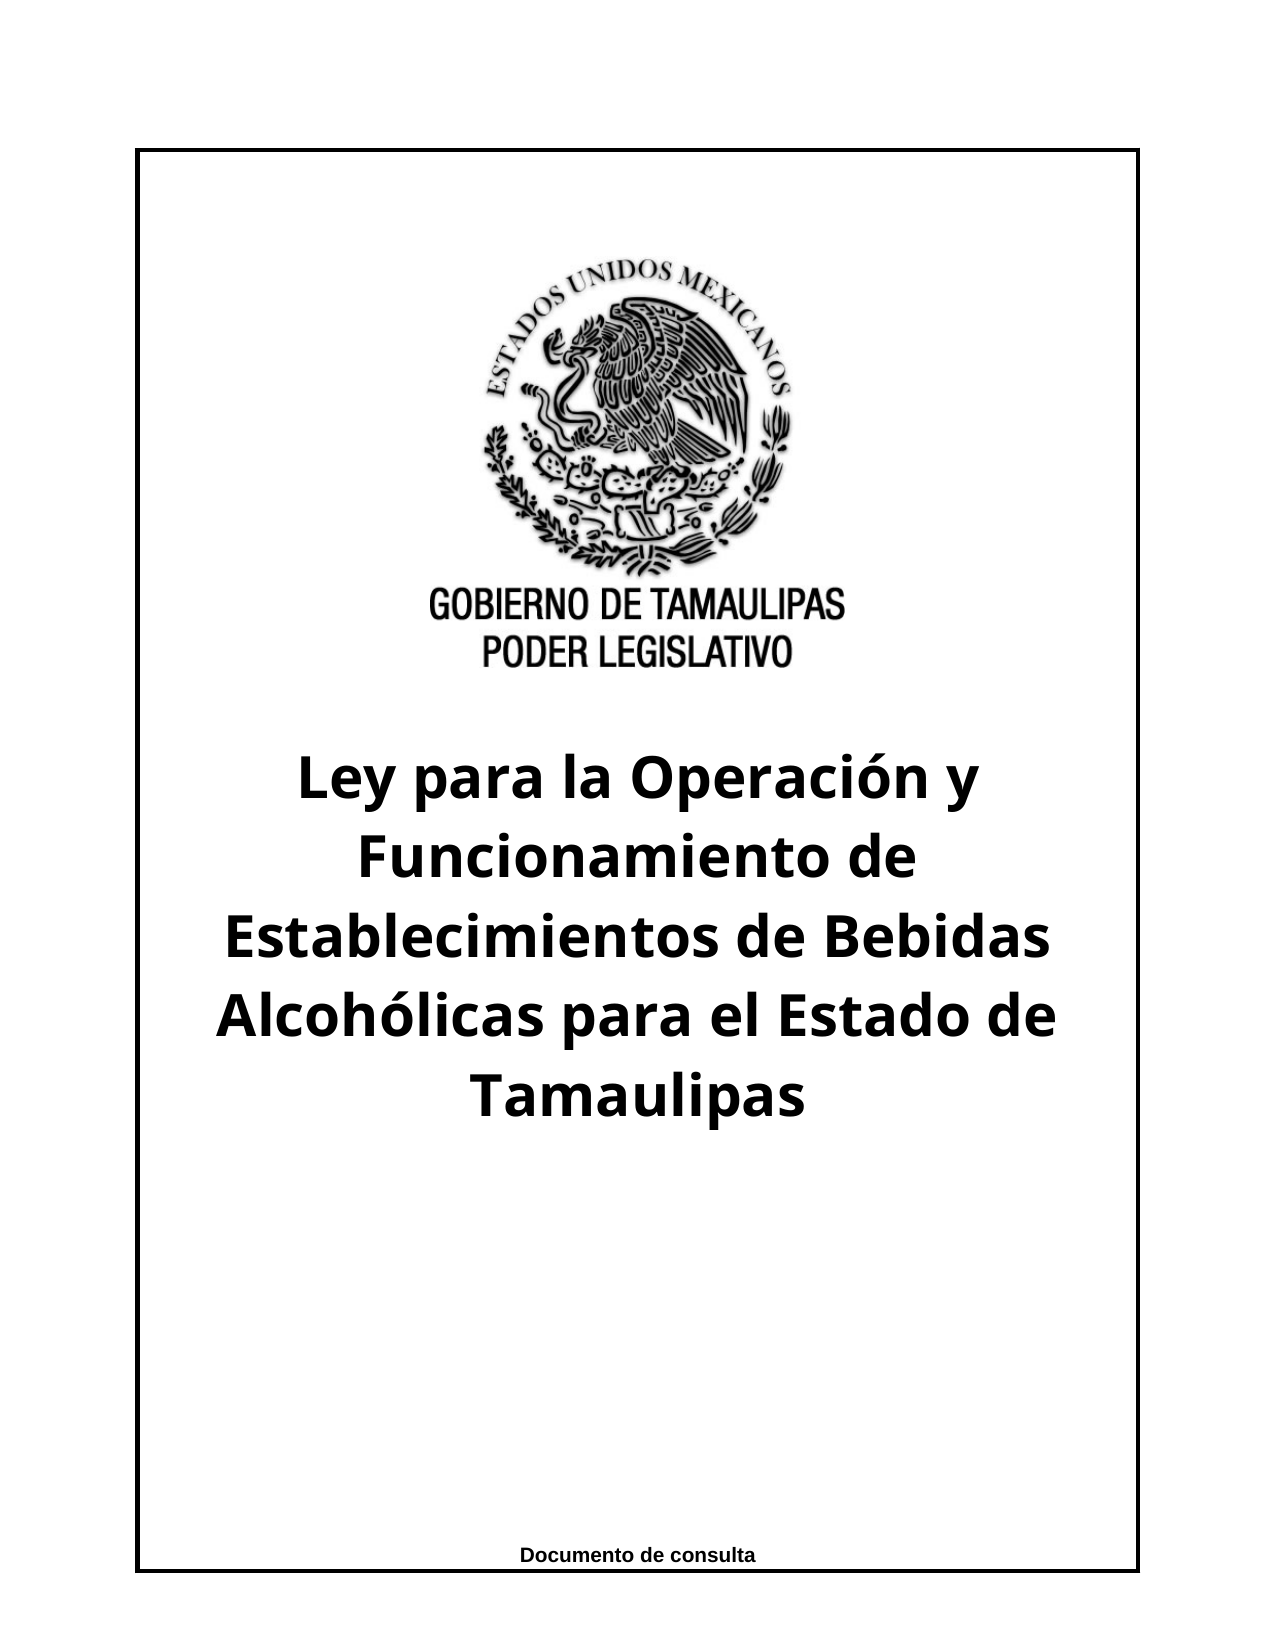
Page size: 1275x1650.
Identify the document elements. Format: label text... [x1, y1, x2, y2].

text Ley para la Operación y Funcionamiento de Establecimientos de Bebidas Alcohólicas para el Estado de Tamaulipas [148, 736, 1127, 1133]
text Documento de consulta [140, 1536, 1136, 1569]
picture [430, 256, 845, 668]
